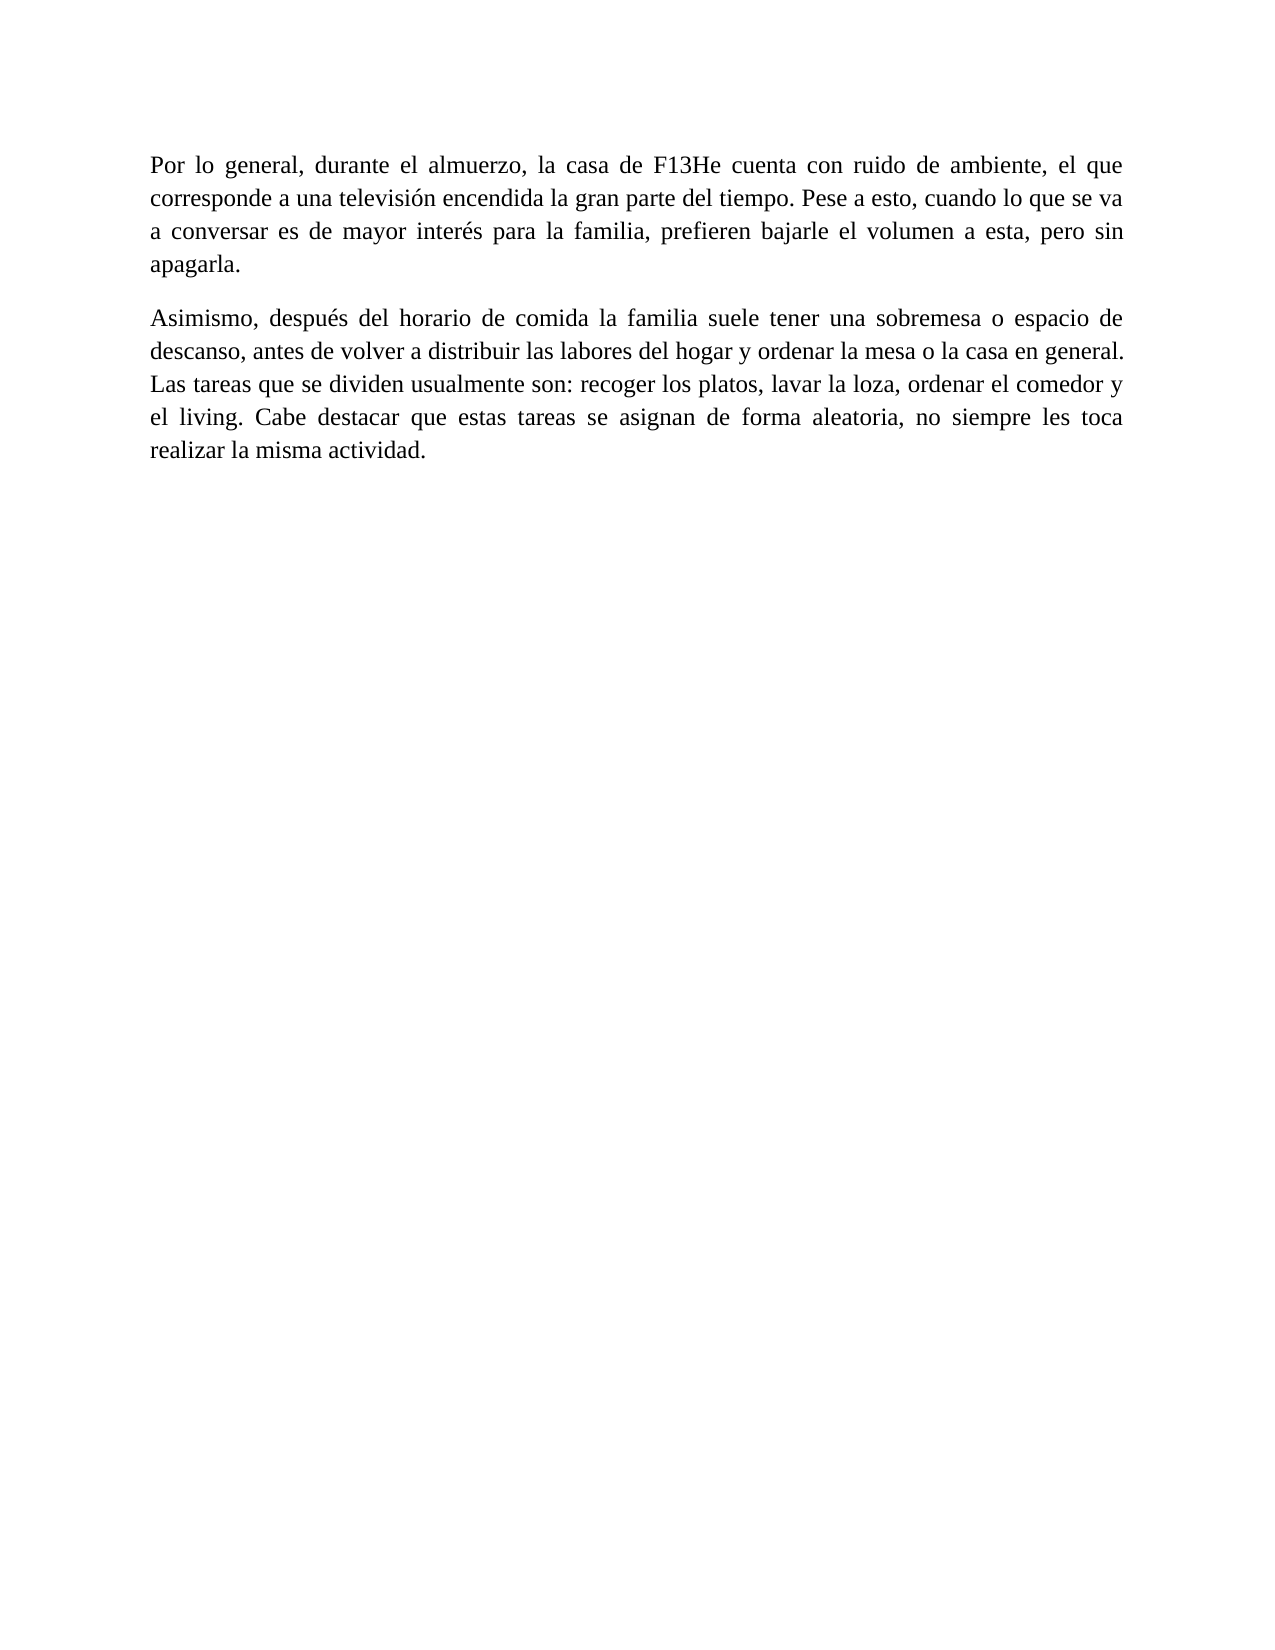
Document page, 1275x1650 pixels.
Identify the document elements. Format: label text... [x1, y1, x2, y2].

text Por lo general, durante el almuerzo, la casa de F13He cuenta con ruido de ambiente, el que corresponde a una televisión encendida la gran parte del tiempo. Pese a esto, cuando lo que se va a conversar es de mayor interés para la familia, prefieren bajarle el volumen a esta, pero sin apagarla. [150, 150, 1125, 278]
text Asimismo, después del horario de comida la familia suele tener una sobremesa o espacio de descanso, antes de volver a distribuir las labores del hogar y ordenar la mesa o la casa en general. Las tareas que se dividen usualmente son: recoger los platos, lavar la loza, ordenar el comedor y el living. Cabe destacar que estas tareas se asignan de forma aleatoria, no siempre les toca realizar la misma actividad. [150, 303, 1125, 464]
